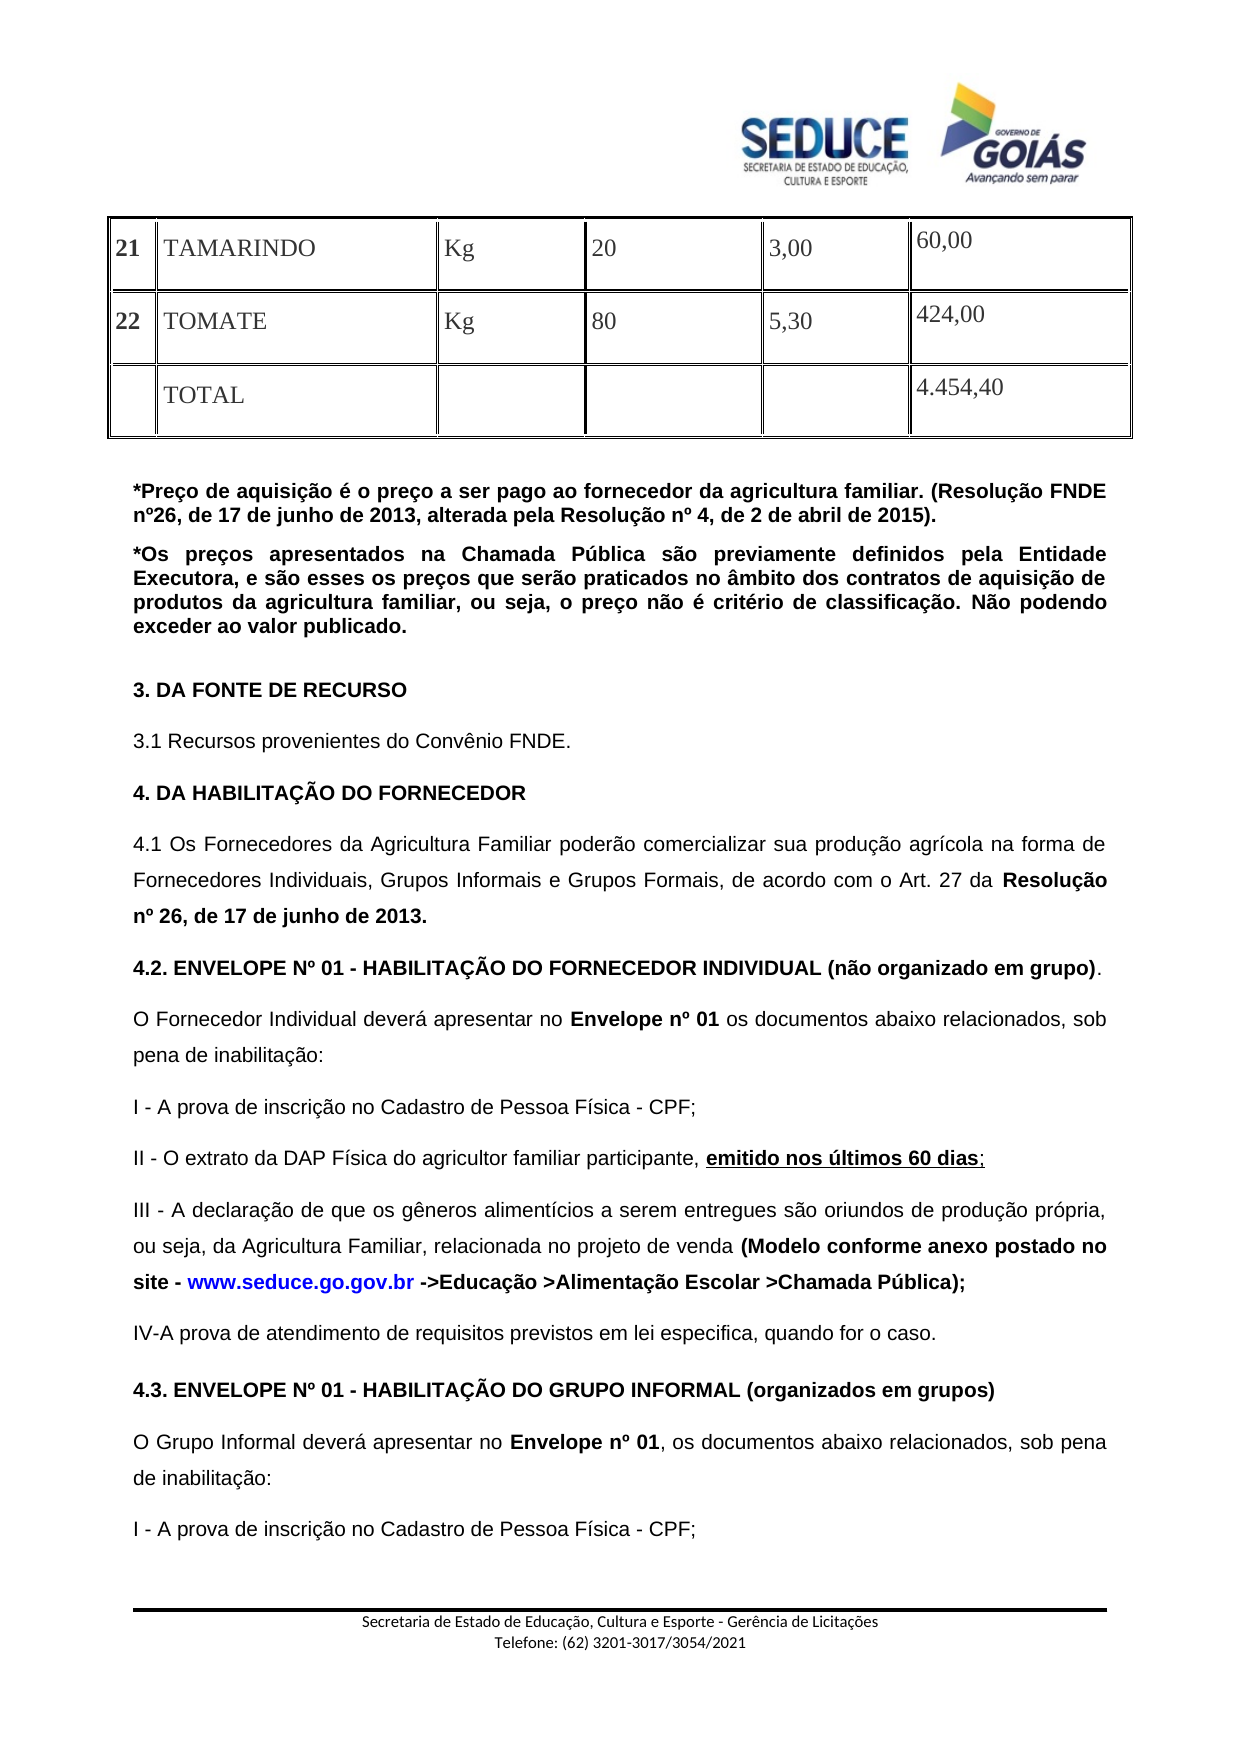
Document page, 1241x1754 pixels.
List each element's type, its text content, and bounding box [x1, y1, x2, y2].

text O Grupo Informal deverá apresentar no Envelope nº 01, os documentos abaixo relacionados, sob pena de inabilitação: [133, 1429, 1107, 1489]
table_cell [438, 366, 585, 436]
table_cell [763, 363, 910, 436]
table_cell 5,30 [764, 293, 908, 362]
table_cell 424,00 [912, 289, 1130, 362]
table_cell 22 [111, 289, 155, 362]
table_cell 4.454,40 [910, 363, 1130, 436]
table_cell 80 [587, 293, 761, 362]
table_cell [111, 363, 157, 436]
table_cell TOTAL [157, 366, 438, 436]
table_cell 21 [111, 219, 157, 289]
text *Preço de aquisição é o preço a ser pago ao fornecedor da agricultura familiar. (Resolução FNDE nº26, de 17 de junho de 2013, alterada pela Resolução nº 4, de 2 de abril de 2015). [133, 478, 1107, 526]
text 4. DA HABILITAÇÃO DO FORNECEDOR [133, 781, 1107, 804]
table_cell TOMATE [158, 293, 436, 362]
table_cell 60,00 [910, 219, 1130, 289]
picture [726, 73, 1108, 216]
text 4.3. ENVELOPE Nº 01 - HABILITAÇÃO DO GRUPO INFORMAL (organizados em grupos) [133, 1378, 1107, 1402]
table_cell 3,00 [763, 218, 910, 289]
text I - A prova de inscrição no Cadastro de Pessoa Física - CPF; [133, 1094, 1107, 1118]
table_cell 20 [585, 219, 762, 289]
text 4.2. ENVELOPE Nº 01 - HABILITAÇÃO DO FORNECEDOR INDIVIDUAL (não organizado em grupo). [133, 956, 1107, 979]
text 3.1 Recursos provenientes do Convênio FNDE. [133, 729, 1107, 753]
table_cell TAMARINDO [157, 219, 438, 289]
table_cell Kg [438, 218, 585, 289]
table_cell Kg [439, 293, 584, 362]
text O Fornecedor Individual deverá apresentar no Envelope nº 01 os documentos abaixo relacionados, sob pena de inabilitação: [133, 1007, 1107, 1067]
text IV-A prova de atendimento de requisitos previstos em lei especifica, quando for o caso. [133, 1321, 1107, 1345]
text *Os preços apresentados na Chamada Pública são previamente definidos pela Entidade Executora, e são esses os preços que serão praticados no âmbito dos contratos de aquisição de produtos da agricultura familiar, ou seja, o preço não é critério de classificação. Não podendo exceder ao valor publicado. [133, 542, 1107, 638]
text II - O extrato da DAP Física do agricultor familiar participante, emitido nos últimos 60 dias; [133, 1146, 1107, 1170]
text I - A prova de inscrição no Cadastro de Pessoa Física - CPF; [133, 1517, 1107, 1541]
table_cell [585, 366, 762, 436]
text 4.1 Os Fornecedores da Agricultura Familiar poderão comercializar sua produção agrícola na forma de Fornecedores Individuais, Grupos Informais e Grupos Formais, de acordo com o Art. 27 da Resolução nº 26, de 17 de junho de 2013. [133, 832, 1107, 928]
text 3. DA FONTE DE RECURSO [133, 677, 1107, 701]
